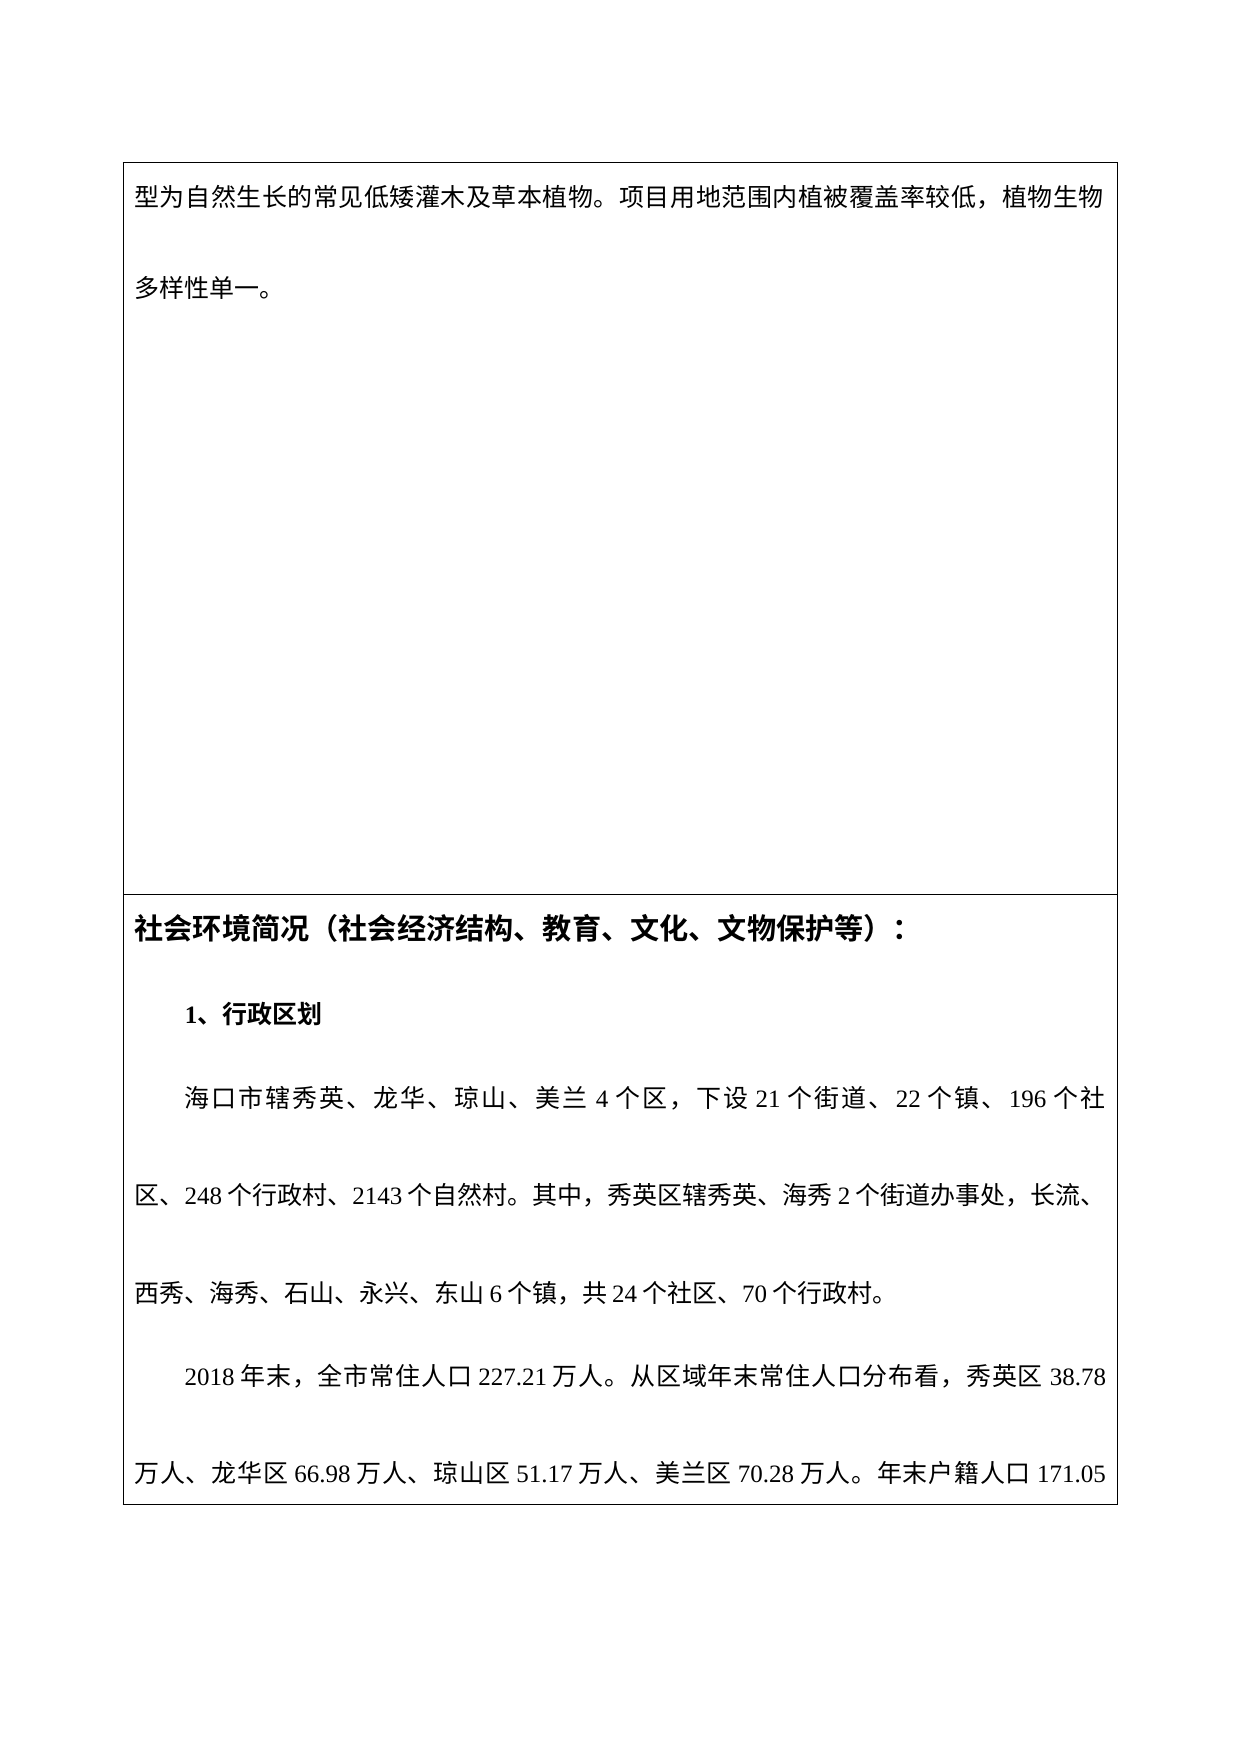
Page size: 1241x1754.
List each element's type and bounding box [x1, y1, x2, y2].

table_cell [124, 895, 1117, 1504]
table_header [124, 163, 1117, 893]
